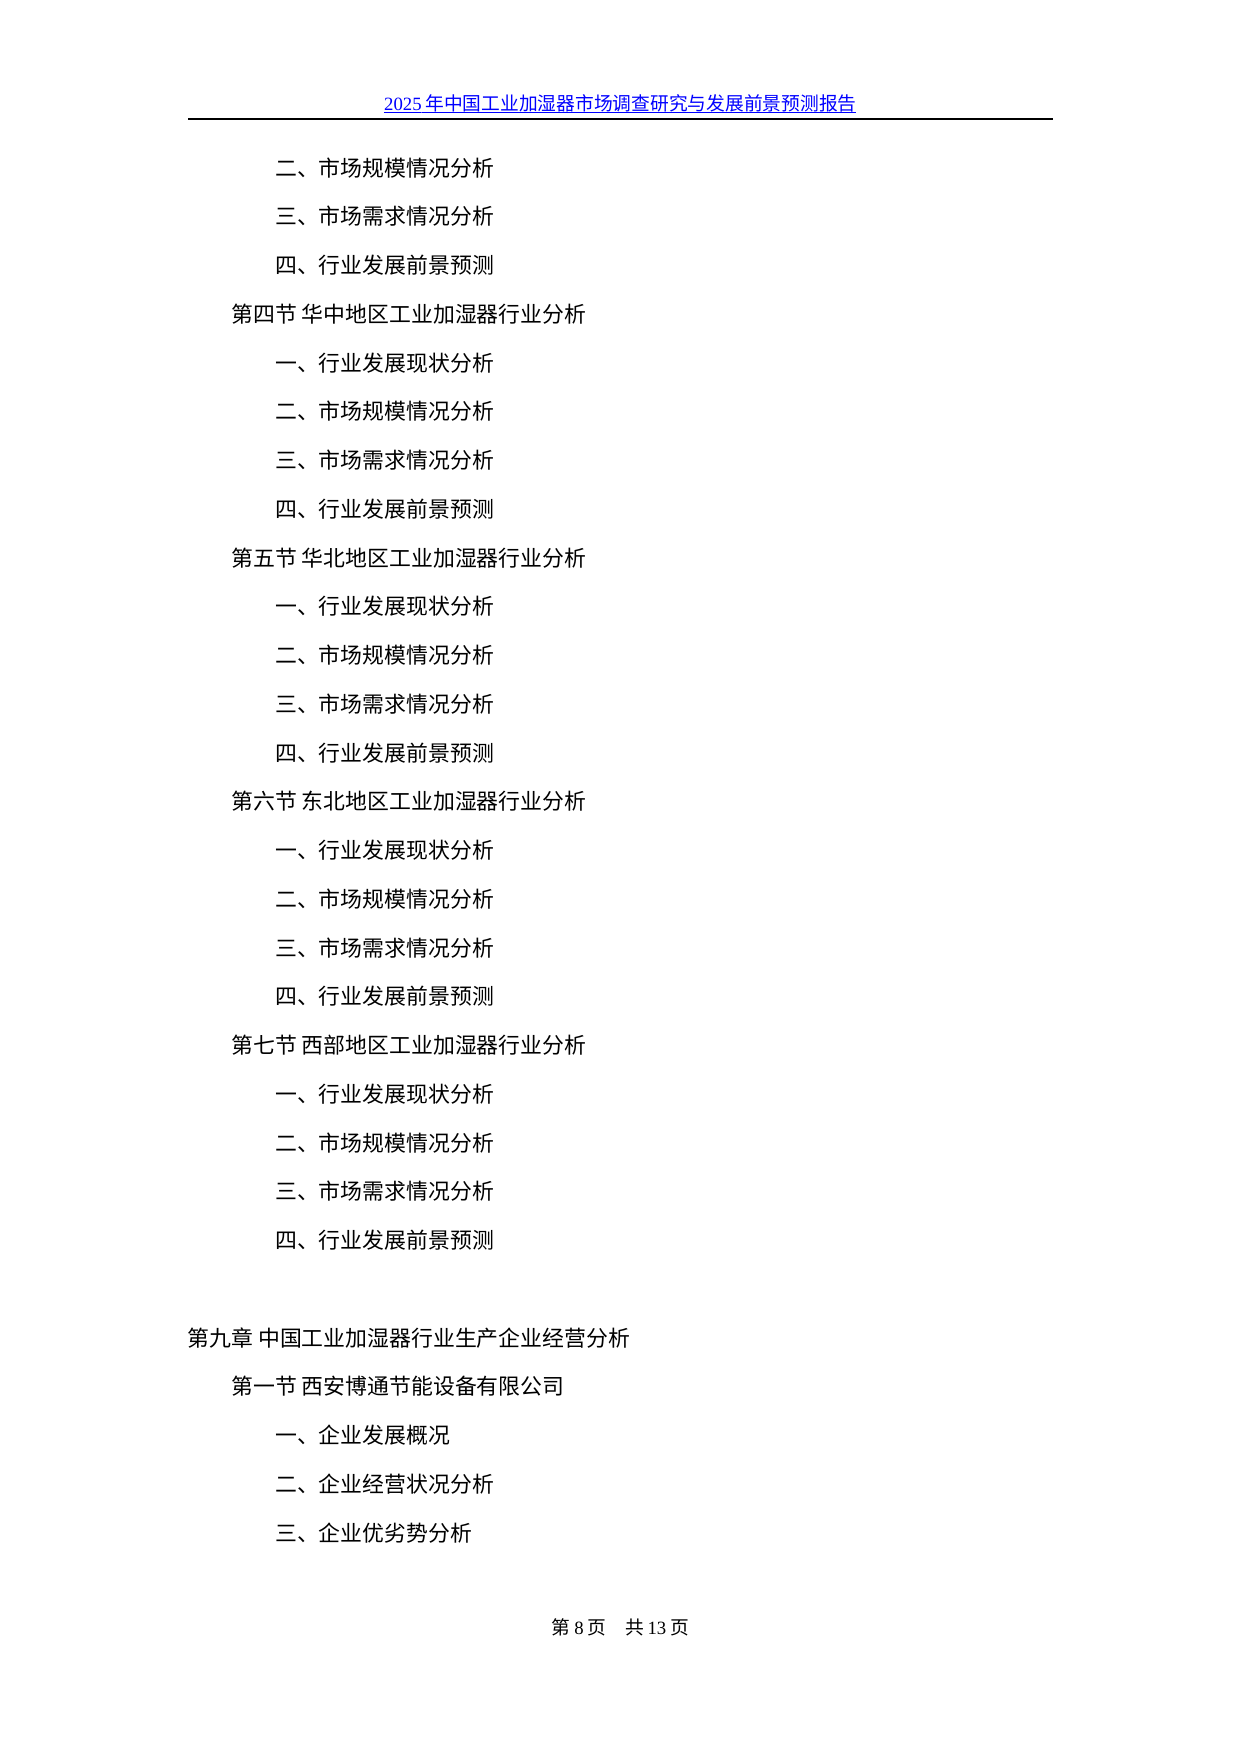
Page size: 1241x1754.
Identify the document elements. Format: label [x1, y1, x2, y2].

text [187, 150, 1053, 1548]
